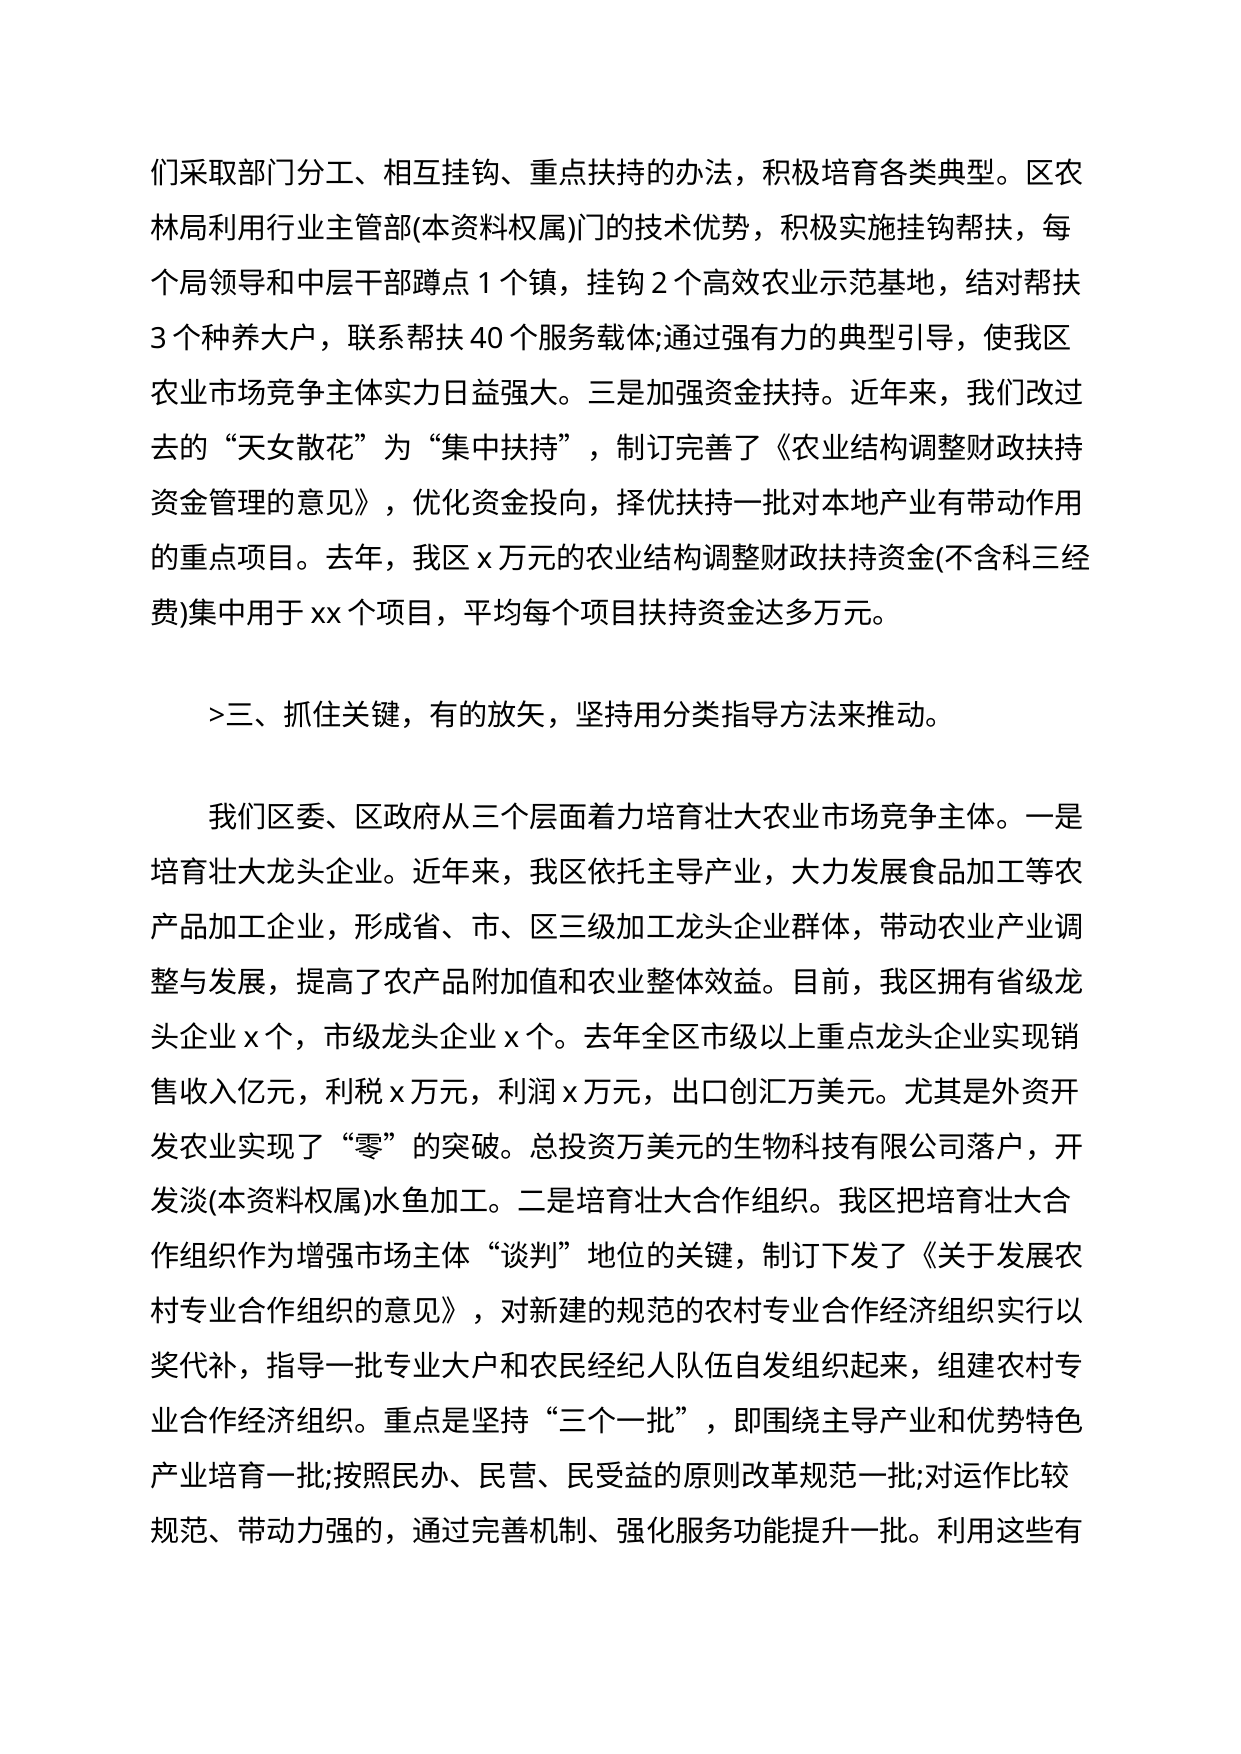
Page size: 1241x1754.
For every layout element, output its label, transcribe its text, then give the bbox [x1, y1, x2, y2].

text >三、抓住关键，有的放矢，坚持用分类指导方法来推动。 [150, 692, 1090, 734]
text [150, 150, 1090, 632]
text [150, 793, 1090, 1550]
